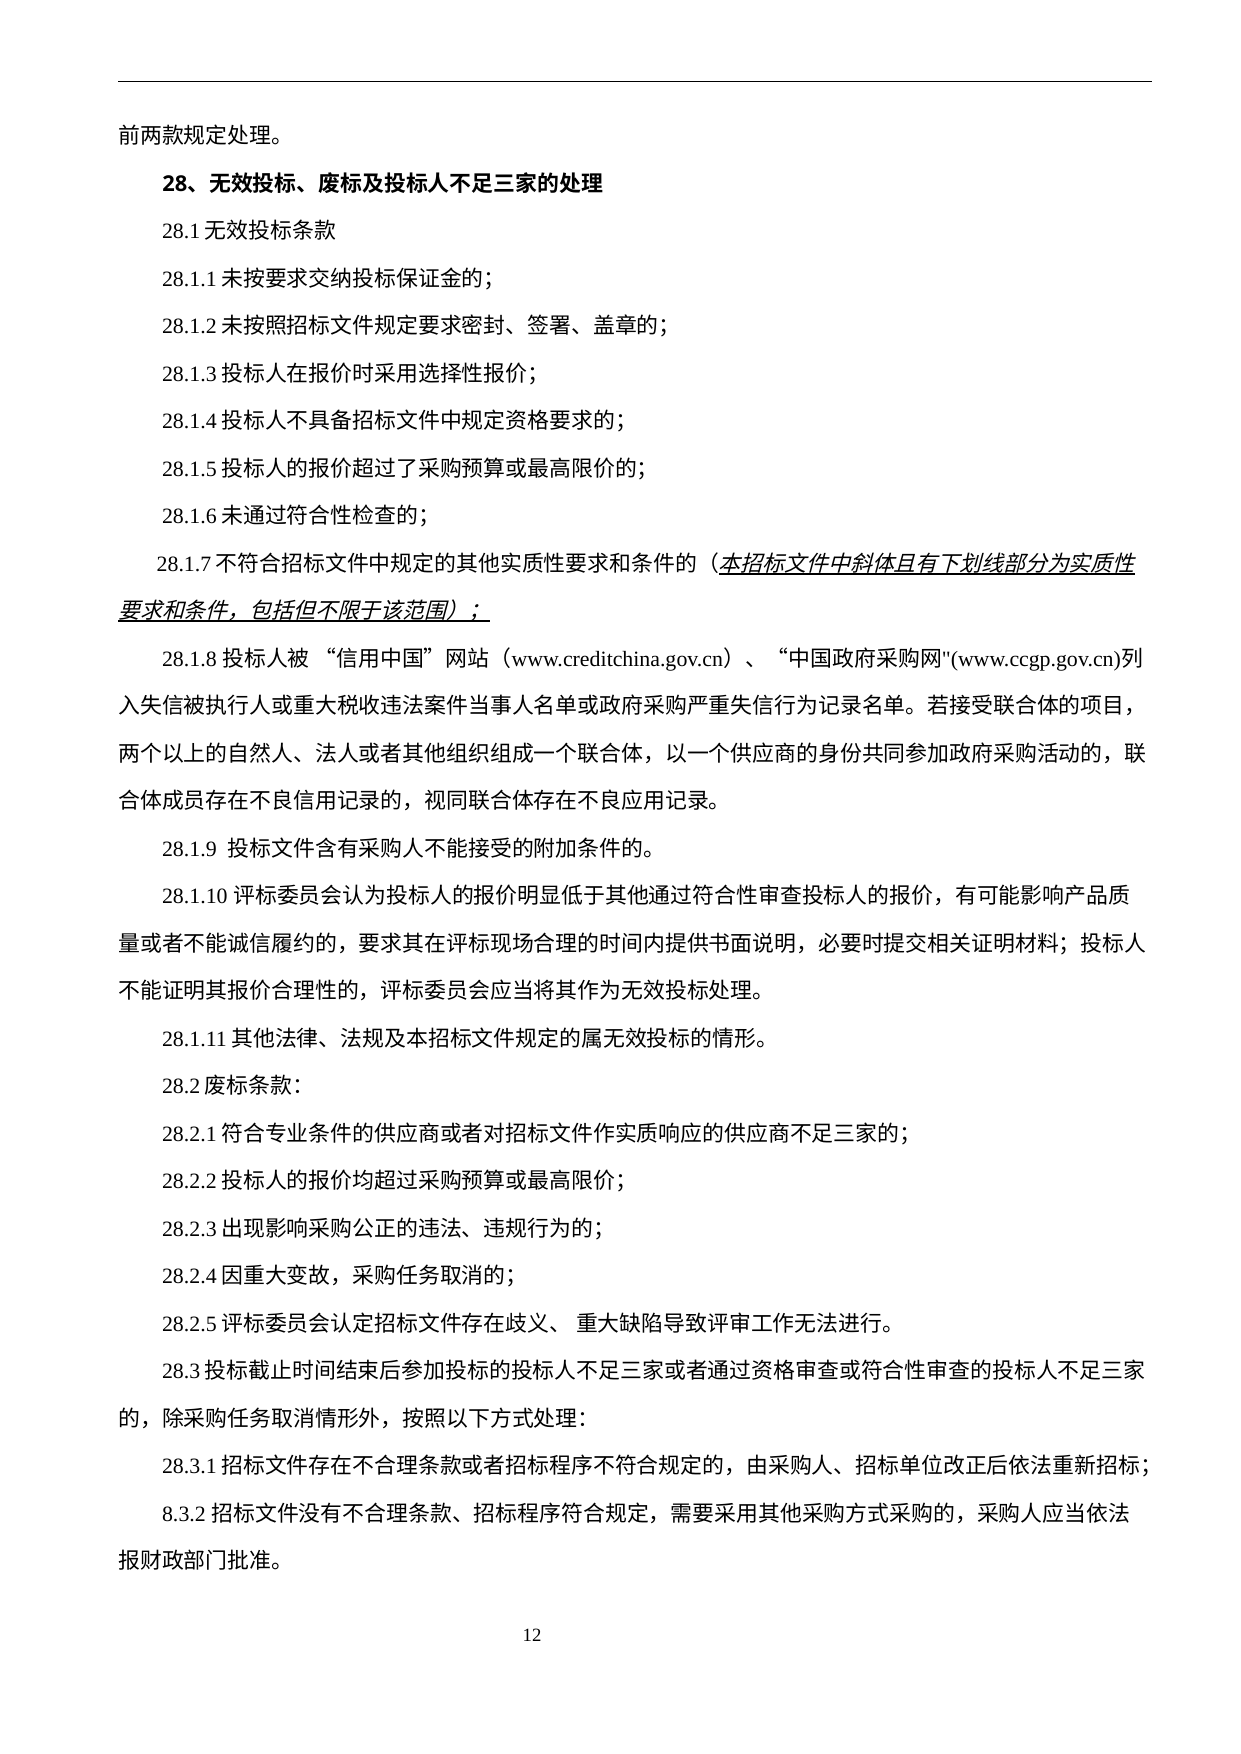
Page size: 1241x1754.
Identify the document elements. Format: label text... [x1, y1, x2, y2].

text 28.1.6未通过符合性检查的； [118, 498, 1152, 530]
text 28.2.4因重大变故，采购任务取消的； [118, 1258, 1152, 1290]
text 28.1.5投标人的报价超过了采购预算或最高限价的； [118, 451, 1152, 482]
text 28.1.7不符合招标文件中规定的其他实质性要求和条件的（本招标文件中斜体且有下划线部分为实质性要求和条件，包括但不限于该范围）； [118, 546, 1152, 625]
text 28.1.2未按照招标文件规定要求密封、签署、盖章的； [118, 308, 1152, 340]
text 28.2.3出现影响采购公正的违法、违规行为的； [118, 1211, 1152, 1242]
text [118, 118, 1152, 150]
text 28.2.1符合专业条件的供应商或者对招标文件作实质响应的供应商不足三家的； [118, 1116, 1152, 1147]
text 28.1.10 评标委员会认为投标人的报价明显低于其他通过符合性审查投标人的报价，有可能影响产品质量或者不能诚信履约的，要求其在评标现场合理的时间内提供书面说明，必要时提交相关证明材料；投标人不能证明其报价合理性的，评标委员会应当将其作为无效投标处理。 [118, 878, 1152, 1005]
text 28.1.9 投标文件含有采购人不能接受的附加条件的。 [118, 831, 1152, 862]
text 28.2.5评标委员会认定招标文件存在歧义、 重大缺陷导致评审工作无法进行。 [118, 1306, 1152, 1337]
text 28.3.1招标文件存在不合理条款或者招标程序不符合规定的，由采购人、招标单位改正后依法重新招标； [118, 1448, 1152, 1480]
text 8.3.2 招标文件没有不合理条款、招标程序符合规定，需要采用其他采购方式采购的，采购人应当依法报财政部门批准。 [118, 1496, 1152, 1575]
text 28.1.1未按要求交纳投标保证金的； [118, 261, 1152, 292]
text 28.2废标条款： [118, 1068, 1152, 1100]
text 28.1.3投标人在报价时采用选择性报价； [118, 356, 1152, 387]
text 28.1.8 投标人被 “信用中国”网站（www.creditchina.gov.cn）、“中国政府采购网"(www.ccgp.gov.cn)列入失信被执行人或重大税收违法案件当事人名单或政府采购严重失信行为记录名单。若接受联合体的项目，两个以上的自然人、法人或者其他组织组成一个联合体，以一个供应商的身份共同参加政府采购活动的，联合体成员存在不良信用记录的，视同联合体存在不良应用记录。 [118, 641, 1152, 815]
text 28.1.4投标人不具备招标文件中规定资格要求的； [118, 403, 1152, 435]
text 28.2.2投标人的报价均超过采购预算或最高限价； [118, 1163, 1152, 1195]
subtitle 28、无效投标、废标及投标人不足三家的处理 [118, 166, 1152, 197]
text 28.1无效投标条款 [118, 213, 1152, 245]
text 28.3投标截止时间结束后参加投标的投标人不足三家或者通过资格审查或符合性审查的投标人不足三家的，除采购任务取消情形外，按照以下方式处理： [118, 1353, 1152, 1432]
text 28.1.11其他法律、法规及本招标文件规定的属无效投标的情形。 [118, 1021, 1152, 1052]
